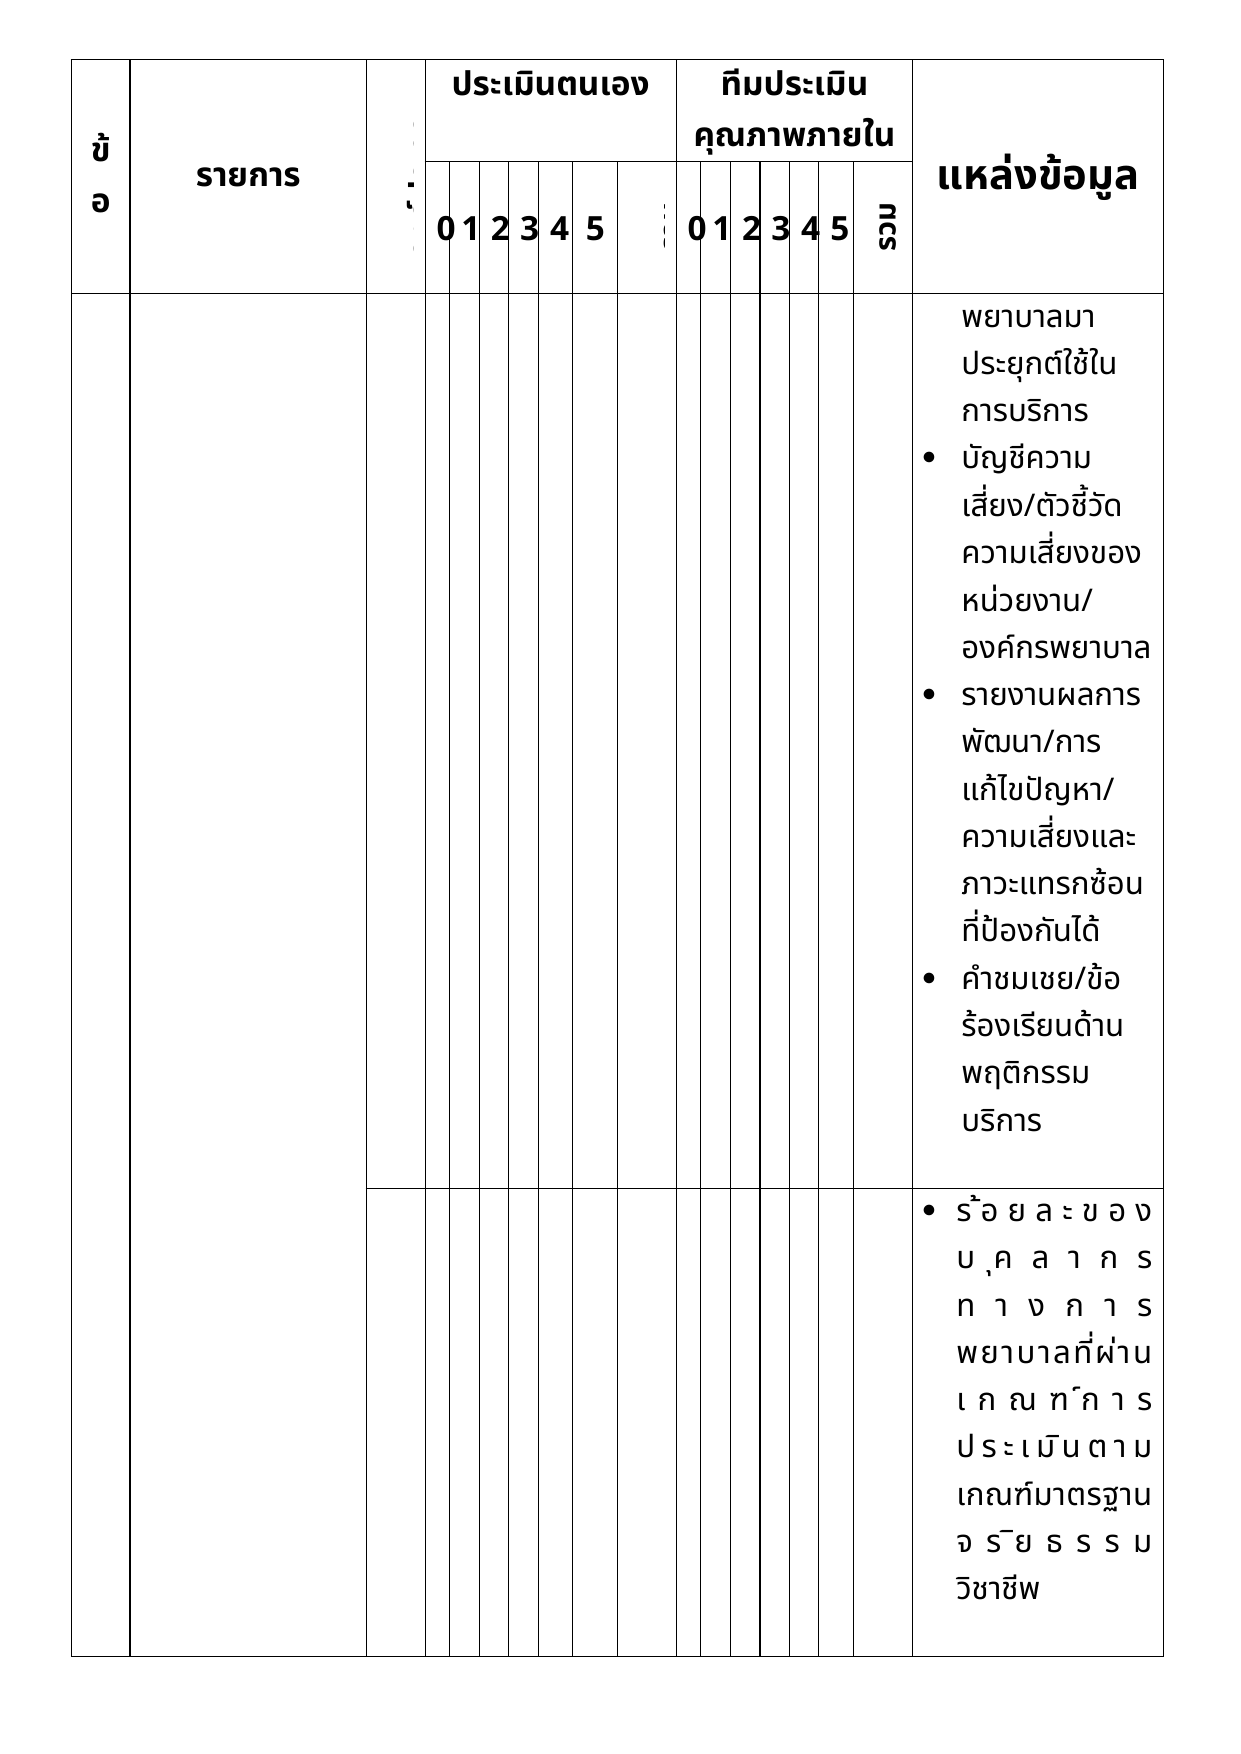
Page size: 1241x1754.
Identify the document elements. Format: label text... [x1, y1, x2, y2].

table_cell [426, 1189, 449, 1656]
table_header แหล่งข้อมูล [913, 60, 1163, 293]
table_cell [573, 294, 617, 1188]
table_cell รวมคะแนนรายข้อ [854, 162, 912, 293]
table_cell [573, 1189, 617, 1656]
table_cell [618, 294, 676, 1188]
table_cell [731, 294, 759, 1188]
table_cell [790, 294, 818, 1188]
table_cell 0 [677, 162, 700, 293]
table_cell [426, 294, 449, 1188]
table_cell [731, 1189, 759, 1656]
table_cell [480, 294, 508, 1188]
table_cell 2 [480, 162, 508, 293]
table_cell [854, 1189, 912, 1656]
table_cell [819, 294, 853, 1188]
table_cell [367, 1189, 425, 1656]
table_cell 1 [701, 162, 730, 293]
table_cell 4 [790, 162, 818, 293]
table_cell [819, 1189, 853, 1656]
table_cell [450, 1189, 479, 1656]
table_cell 3 [509, 162, 538, 293]
table_cell [677, 294, 700, 1188]
table_cell [450, 294, 479, 1188]
table_cell [509, 1189, 538, 1656]
table_cell [761, 294, 789, 1188]
table_header องค์ประกอบการประเมิน [367, 60, 425, 293]
table_cell [539, 1189, 572, 1656]
table_cell [854, 294, 912, 1188]
table_cell 1 [450, 162, 479, 293]
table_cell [913, 1189, 1163, 1656]
table_header ข้อ [72, 60, 129, 293]
table_cell [618, 1189, 676, 1656]
table_cell 0 [426, 162, 449, 293]
table_cell [677, 1189, 700, 1656]
table_cell 3 [761, 162, 789, 293]
table_cell 5 [573, 162, 617, 293]
table_cell [761, 1189, 789, 1656]
table_cell [701, 294, 730, 1188]
table_cell [480, 1189, 508, 1656]
table_cell Li [367, 294, 425, 1188]
table_cell [509, 294, 538, 1188]
table_cell 5 [819, 162, 853, 293]
table_cell 2 [731, 162, 759, 293]
table_cell รวมคะแนนรายข้อ [618, 162, 676, 293]
table_cell [701, 1189, 730, 1656]
table_header รายการ [131, 60, 366, 293]
table_cell [539, 294, 572, 1188]
table_cell [790, 1189, 818, 1656]
table_header ประเมินตนเอง [426, 60, 676, 161]
table_header ทีมประเมินคุณภาพภายใน [677, 60, 912, 161]
table_cell 4 [539, 162, 572, 293]
